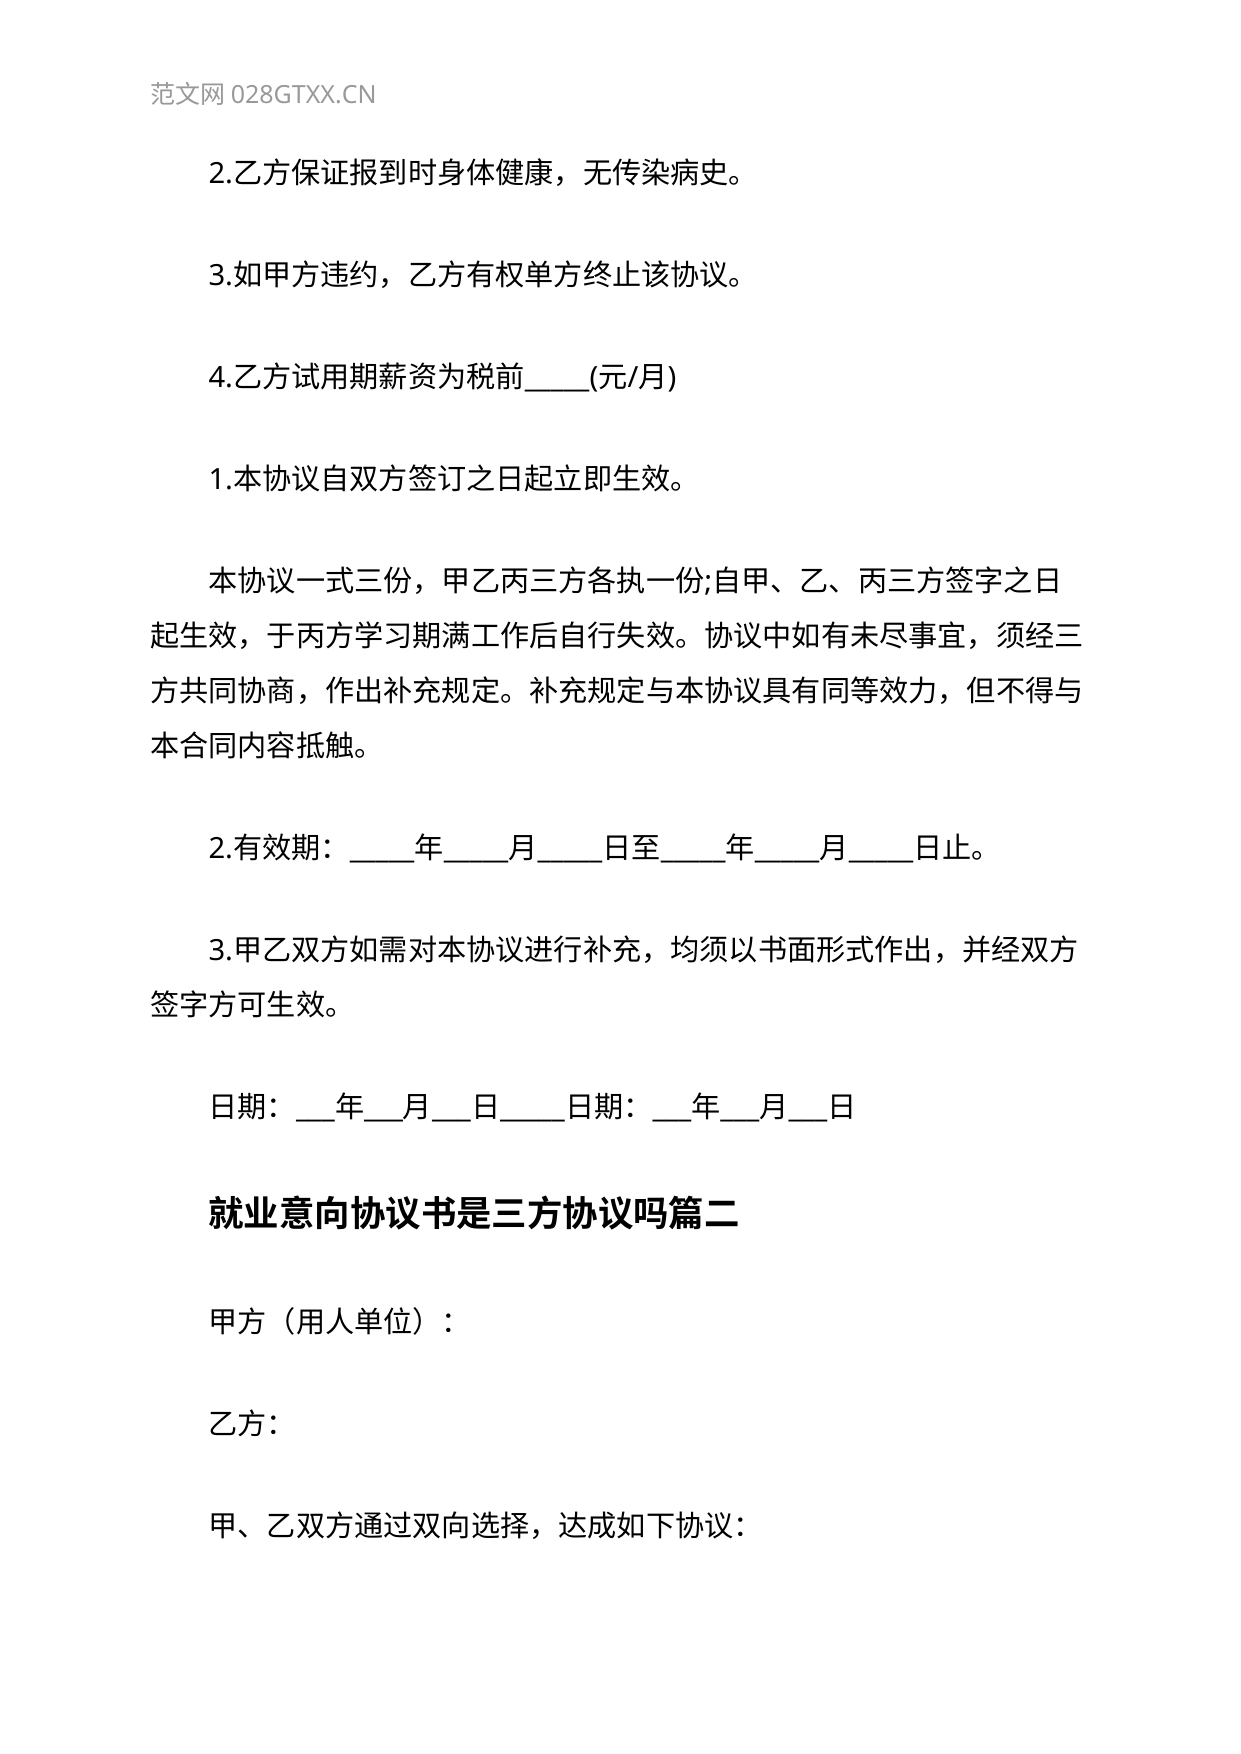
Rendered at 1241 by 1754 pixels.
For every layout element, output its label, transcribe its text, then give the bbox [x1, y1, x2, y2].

text 2.乙方保证报到时身体健康，无传染病史。 [150, 150, 1090, 192]
text 甲、乙双方通过双向选择，达成如下协议： [150, 1502, 1090, 1544]
text 3.如甲方违约，乙方有权单方终止该协议。 [150, 252, 1090, 294]
text 1.本协议自双方签订之日起立即生效。 [150, 456, 1090, 498]
text 2.有效期：_____年_____月_____日至_____年_____月_____日止。 [150, 824, 1090, 867]
text 3.甲乙双方如需对本协议进行补充，均须以书面形式作出，并经双方签字方可生效。 [150, 926, 1090, 1024]
text 甲方（用人单位）： [150, 1299, 1090, 1341]
text 就业意向协议书是三方协议吗篇二 [150, 1185, 1090, 1236]
text 本协议一式三份，甲乙丙三方各执一份;自甲、乙、丙三方签字之日起生效，于丙方学习期满工作后自行失效。协议中如有未尽事宜，须经三方共同协商，作出补充规定。补充规定与本协议具有同等效力，但不得与本合同内容抵触。 [150, 558, 1090, 765]
text 乙方： [150, 1400, 1090, 1443]
text 日期：___年___月___日_____日期：___年___月___日 [150, 1083, 1090, 1126]
text 4.乙方试用期薪资为税前_____(元/月) [150, 354, 1090, 396]
